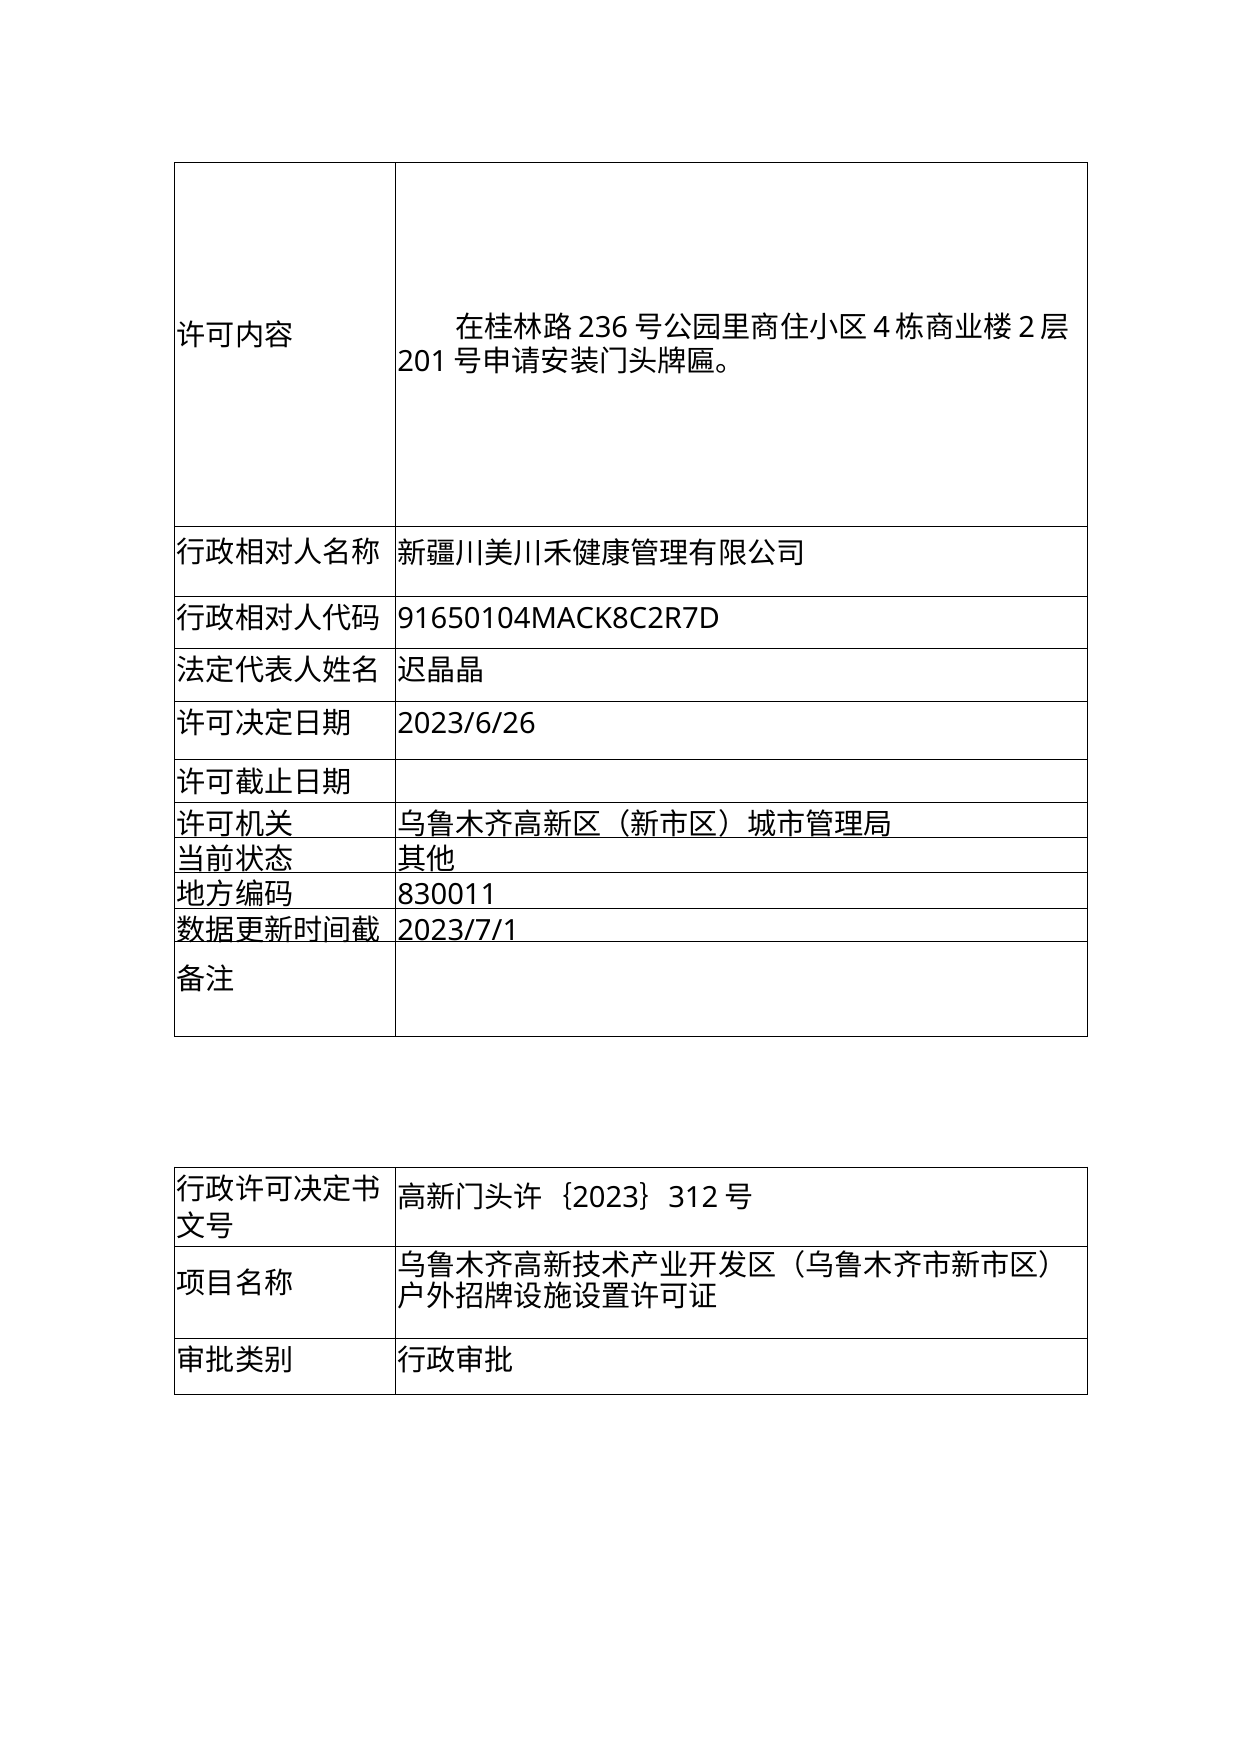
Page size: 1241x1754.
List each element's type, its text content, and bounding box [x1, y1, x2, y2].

table_cell 地方编码 [175, 873, 395, 908]
table_cell 在桂林路236号公园里商住小区4栋商业楼2层201号申请安装门头牌匾。 [396, 163, 1087, 526]
table_cell [396, 942, 1087, 1036]
table_header 行政许可决定书文号 [175, 1168, 395, 1246]
table_cell 许可截止日期 [175, 760, 395, 802]
table_cell 项目名称 [175, 1247, 395, 1338]
table_cell 新疆川美川禾健康管理有限公司 [396, 527, 1087, 596]
table_cell 许可内容 [175, 163, 395, 526]
table_cell 许可决定日期 [175, 702, 395, 759]
table_header 高新门头许｛2023｝312号 [396, 1168, 1087, 1246]
table_cell 91650104MACK8C2R7D [396, 597, 1087, 648]
table_cell 许可机关 [175, 803, 395, 837]
table_cell 当前状态 [175, 838, 395, 872]
table_cell 迟晶晶 [396, 649, 1087, 701]
table_cell 行政相对人名称 [175, 527, 395, 596]
table_cell 行政审批 [396, 1339, 1087, 1394]
table_cell 830011 [396, 873, 1087, 908]
table_cell 2023/6/26 [396, 702, 1087, 759]
table_cell 其他 [396, 838, 1087, 872]
table_cell 2023/7/1 [396, 909, 1087, 941]
table_cell 行政相对人代码 [175, 597, 395, 648]
table_cell 备注 [175, 942, 395, 1036]
table_cell 法定代表人姓名 [175, 649, 395, 701]
table_cell 乌鲁木齐高新技术产业开发区（乌鲁木齐市新市区）户外招牌设施设置许可证 [396, 1247, 1087, 1338]
table_cell 数据更新时间截止 [175, 909, 395, 941]
table_cell 审批类别 [175, 1339, 395, 1394]
table_cell [396, 760, 1087, 802]
table_cell 乌鲁木齐高新区（新市区）城市管理局 [396, 803, 1087, 837]
